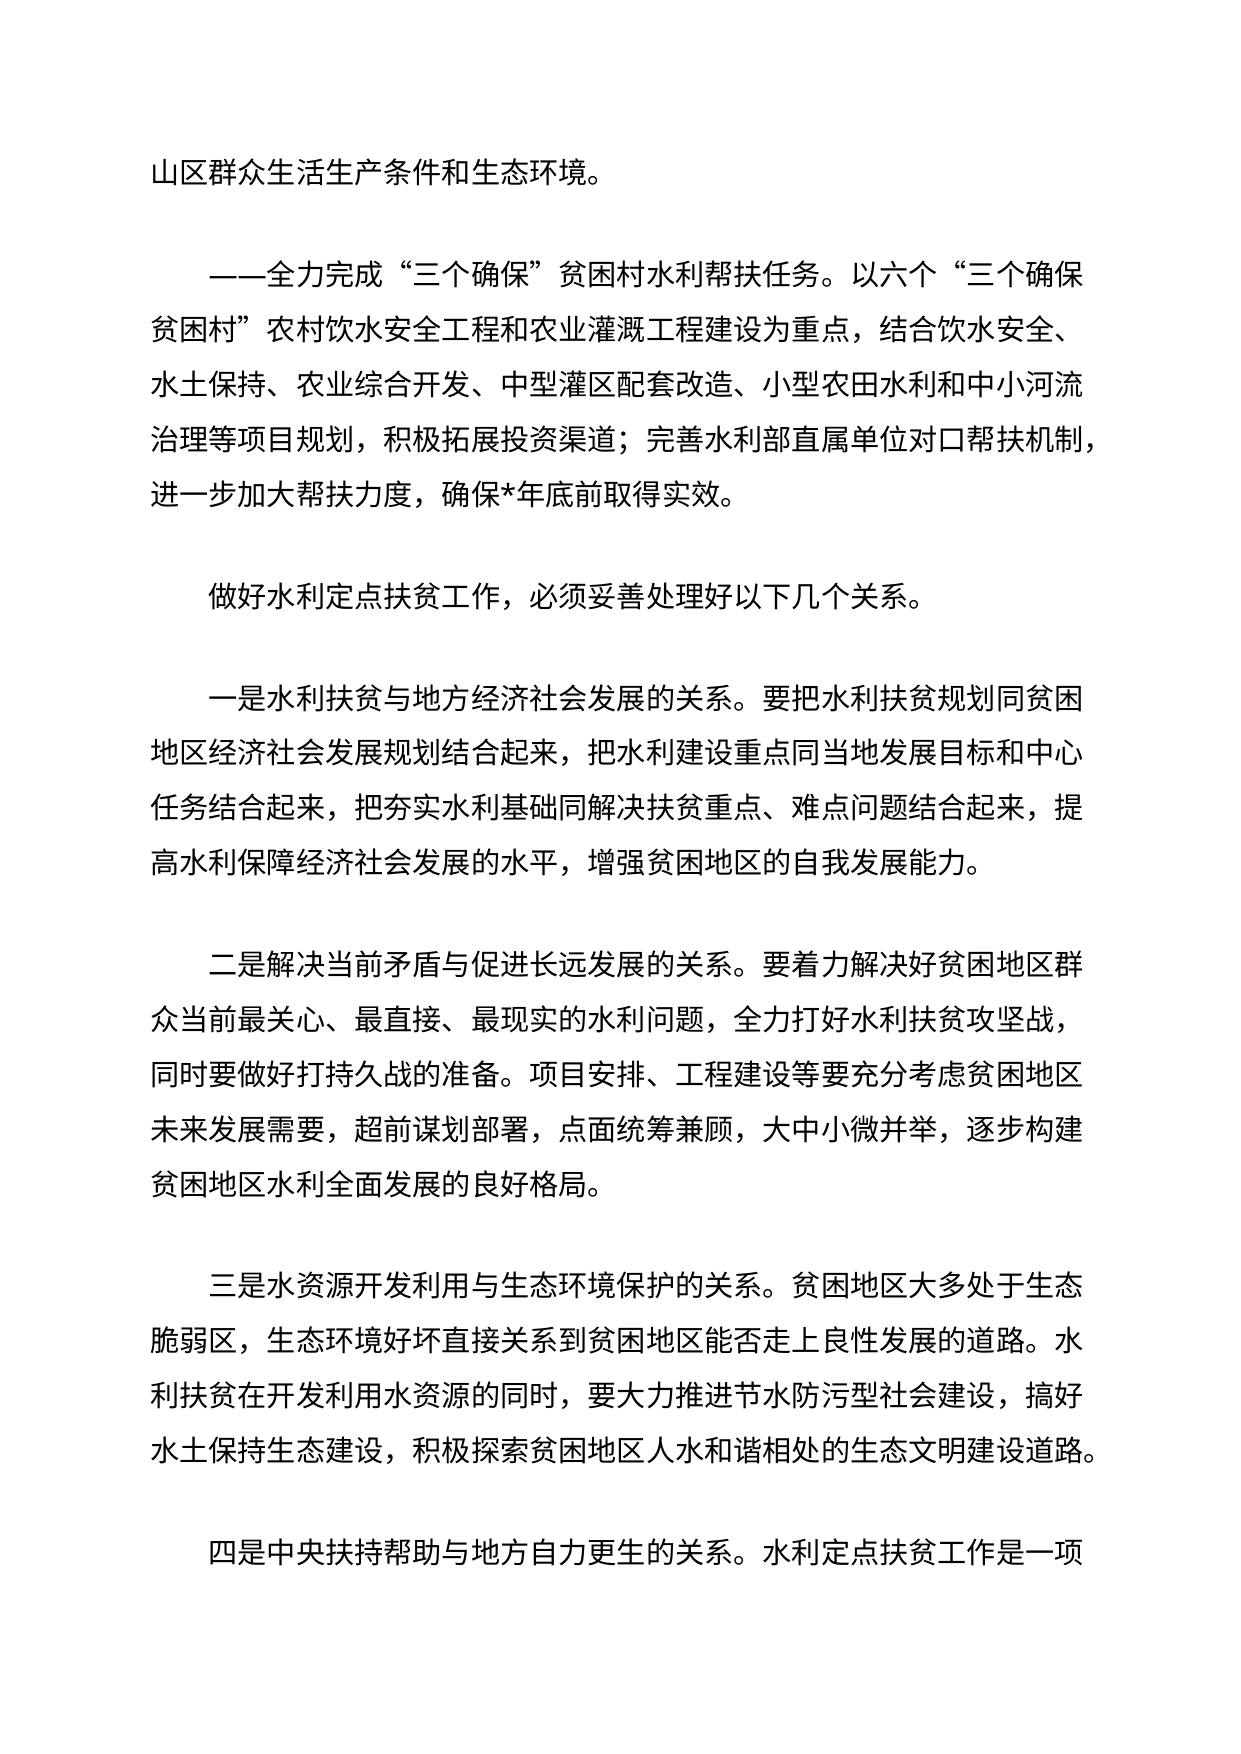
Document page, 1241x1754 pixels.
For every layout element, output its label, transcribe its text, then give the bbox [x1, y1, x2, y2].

text 一是水利扶贫与地方经济社会发展的关系。要把水利扶贫规划同贫困地区经济社会发展规划结合起来，把水利建设重点同当地发展目标和中心任务结合起来，把夯实水利基础同解决扶贫重点、难点问题结合起来，提高水利保障经济社会发展的水平，增强贫困地区的自我发展能力。 [150, 675, 1090, 882]
text 二是解决当前矛盾与促进长远发展的关系。要着力解决好贫困地区群众当前最关心、最直接、最现实的水利问题，全力打好水利扶贫攻坚战，同时要做好打持久战的准备。项目安排、工程建设等要充分考虑贫困地区未来发展需要，超前谋划部署，点面统筹兼顾，大中小微并举，逐步构建贫困地区水利全面发展的良好格局。 [150, 942, 1090, 1203]
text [150, 1529, 1090, 1572]
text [150, 150, 1090, 192]
text 做好水利定点扶贫工作，必须妥善处理好以下几个关系。 [150, 573, 1090, 616]
text 三是水资源开发利用与生态环境保护的关系。贫困地区大多处于生态脆弱区，生态环境好坏直接关系到贫困地区能否走上良性发展的道路。水利扶贫在开发利用水资源的同时，要大力推进节水防污型社会建设，搞好水土保持生态建设，积极探索贫困地区人水和谐相处的生态文明建设道路。 [150, 1263, 1090, 1470]
text ——全力完成“三个确保”贫困村水利帮扶任务。以六个“三个确保贫困村”农村饮水安全工程和农业灌溉工程建设为重点，结合饮水安全、水土保持、农业综合开发、中型灌区配套改造、小型农田水利和中小河流治理等项目规划，积极拓展投资渠道；完善水利部直属单位对口帮扶机制，进一步加大帮扶力度，确保*年底前取得实效。 [150, 252, 1090, 514]
